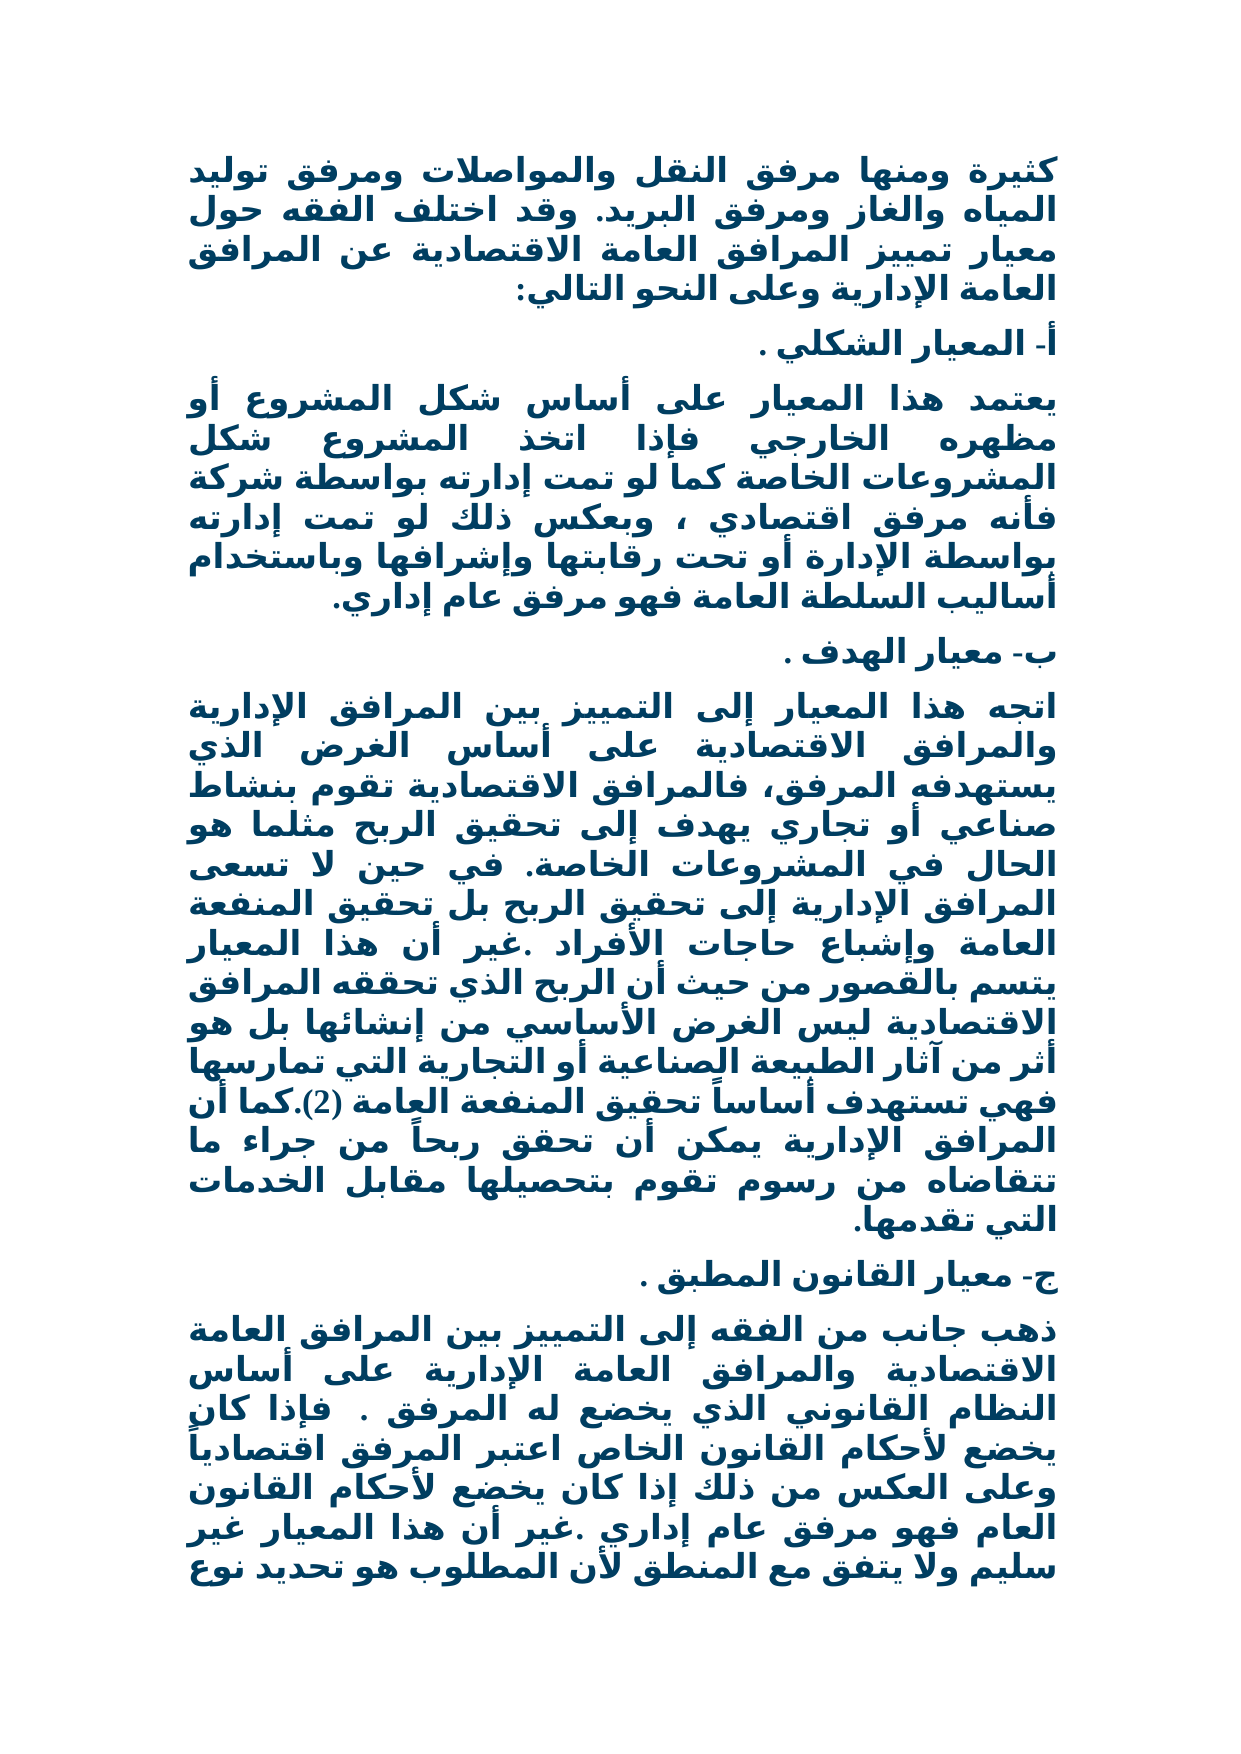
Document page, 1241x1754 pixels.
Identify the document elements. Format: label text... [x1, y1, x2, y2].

text يعتمد هذا المعيار على أساس شكل المشروع أو مظهره الخارجي فإذا اتخذ المشروع شكل المشروعات الخاصة كما لو تمت إدارته بواسطة شركة فأنه مرفق اقتصادي ، وبعكس ذلك لو تمت إدارته بواسطة الإدارة أو تحت رقابتها وإشرافها وباستخدام أساليب السلطة العامة فهو مرفق عام إداري. [187, 379, 1058, 616]
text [187, 150, 1058, 308]
text ب- معيار الهدف . [187, 631, 1058, 671]
text اتجه هذا المعيار إلى التمييز بين المرافق الإدارية والمرافق الاقتصادية على أساس الغرض الذي يستهدفه المرفق، فالمرافق الاقتصادية تقوم بنشاط صناعي أو تجاري يهدف إلى تحقيق الربح مثلما هو الحال في المشروعات الخاصة. في حين لا تسعى المرافق الإدارية إلى تحقيق الربح بل تحقيق المنفعة العامة وإشباع حاجات الأفراد .غير أن هذا المعيار يتسم بالقصور من حيث أن الربح الذي تحققه المرافق الاقتصادية ليس الغرض الأساسي من إنشائها بل هو أثر من آثار الطبيعة الصناعية أو التجارية التي تمارسها فهي تستهدف أساساً تحقيق المنفعة العامة (2).كما أن المرافق الإدارية يمكن أن تحقق ربحاً من جراء ما تتقاضاه من رسوم تقوم بتحصيلها مقابل الخدمات التي تقدمها. [187, 686, 1058, 1239]
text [187, 1310, 1058, 1586]
text أ- المعيار الشكلي . [187, 323, 1058, 363]
text ج- معيار القانون المطبق . [187, 1254, 1058, 1294]
